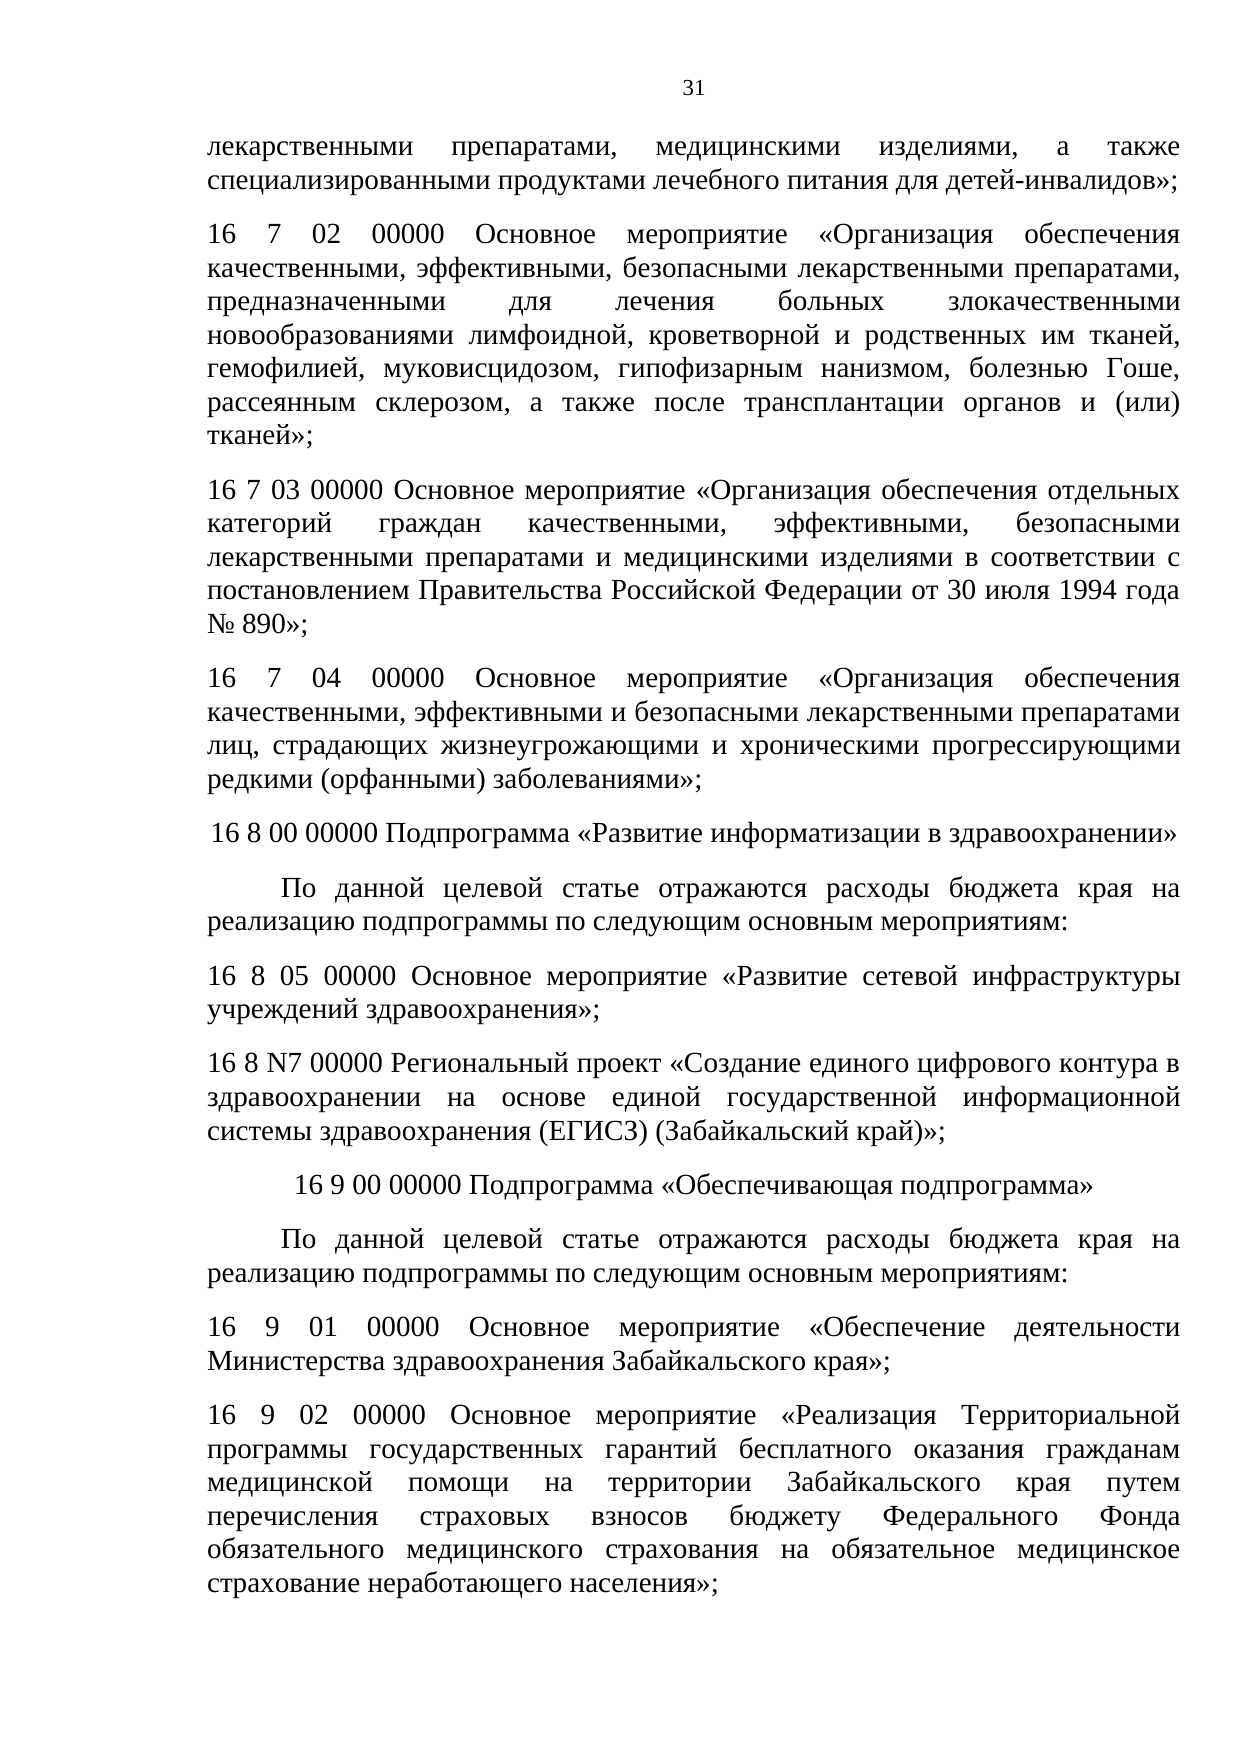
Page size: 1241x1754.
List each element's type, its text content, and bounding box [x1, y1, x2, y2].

text По данной целевой статье отражаются расходы бюджета края на реализацию подпрограммы по следующим основным мероприятиям: [207, 1221, 1181, 1288]
text 16 8 N7 00000 Региональный проект «Создание единого цифрового контура в здравоохранении на основе единой государственной информационной системы здравоохранения (ЕГИСЗ) (Забайкальский край)»; [207, 1046, 1181, 1146]
text 16 9 00 00000 Подпрограмма «Обеспечивающая подпрограмма» [207, 1167, 1181, 1201]
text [207, 128, 1181, 195]
text 16 9 01 00000 Основное мероприятие «Обеспечение деятельности Министерства здравоохранения Забайкальского края»; [207, 1309, 1181, 1376]
text По данной целевой статье отражаются расходы бюджета края на реализацию подпрограммы по следующим основным мероприятиям: [207, 870, 1181, 937]
text 16 7 04 00000 Основное мероприятие «Организация обеспечения качественными, эффективными и безопасными лекарственными препаратами лиц, страдающих жизнеугрожающими и хроническими прогрессирующими редкими (орфанными) заболеваниями»; [207, 660, 1181, 794]
text 16 9 02 00000 Основное мероприятие «Реализация Территориальной программы государственных гарантий бесплатного оказания гражданам медицинской помощи на территории Забайкальского края путем перечисления страховых взносов бюджету Федерального Фонда обязательного медицинского страхования на обязательное медицинское страхование неработающего населения»; [207, 1397, 1181, 1598]
text 16 8 00 00000 Подпрограмма «Развитие информатизации в здравоохранении» [207, 815, 1181, 849]
text 16 8 05 00000 Основное мероприятие «Развитие сетевой инфраструктуры учреждений здравоохранения»; [207, 958, 1181, 1025]
text 16 7 03 00000 Основное мероприятие «Организация обеспечения отдельных категорий граждан качественными, эффективными, безопасными лекарственными препаратами и медицинскими изделиями в соответствии с постановлением Правительства Российской Федерации от 30 июля 1994 года № 890»; [207, 472, 1181, 639]
text 16 7 02 00000 Основное мероприятие «Организация обеспечения качественными, эффективными, безопасными лекарственными препаратами, предназначенными для лечения больных злокачественными новообразованиями лимфоидной, кроветворной и родственных им тканей, гемофилией, муковисцидозом, гипофизарным нанизмом, болезнью Гоше, рассеянным склерозом, а также после трансплантации органов и (или) тканей»; [207, 216, 1181, 451]
